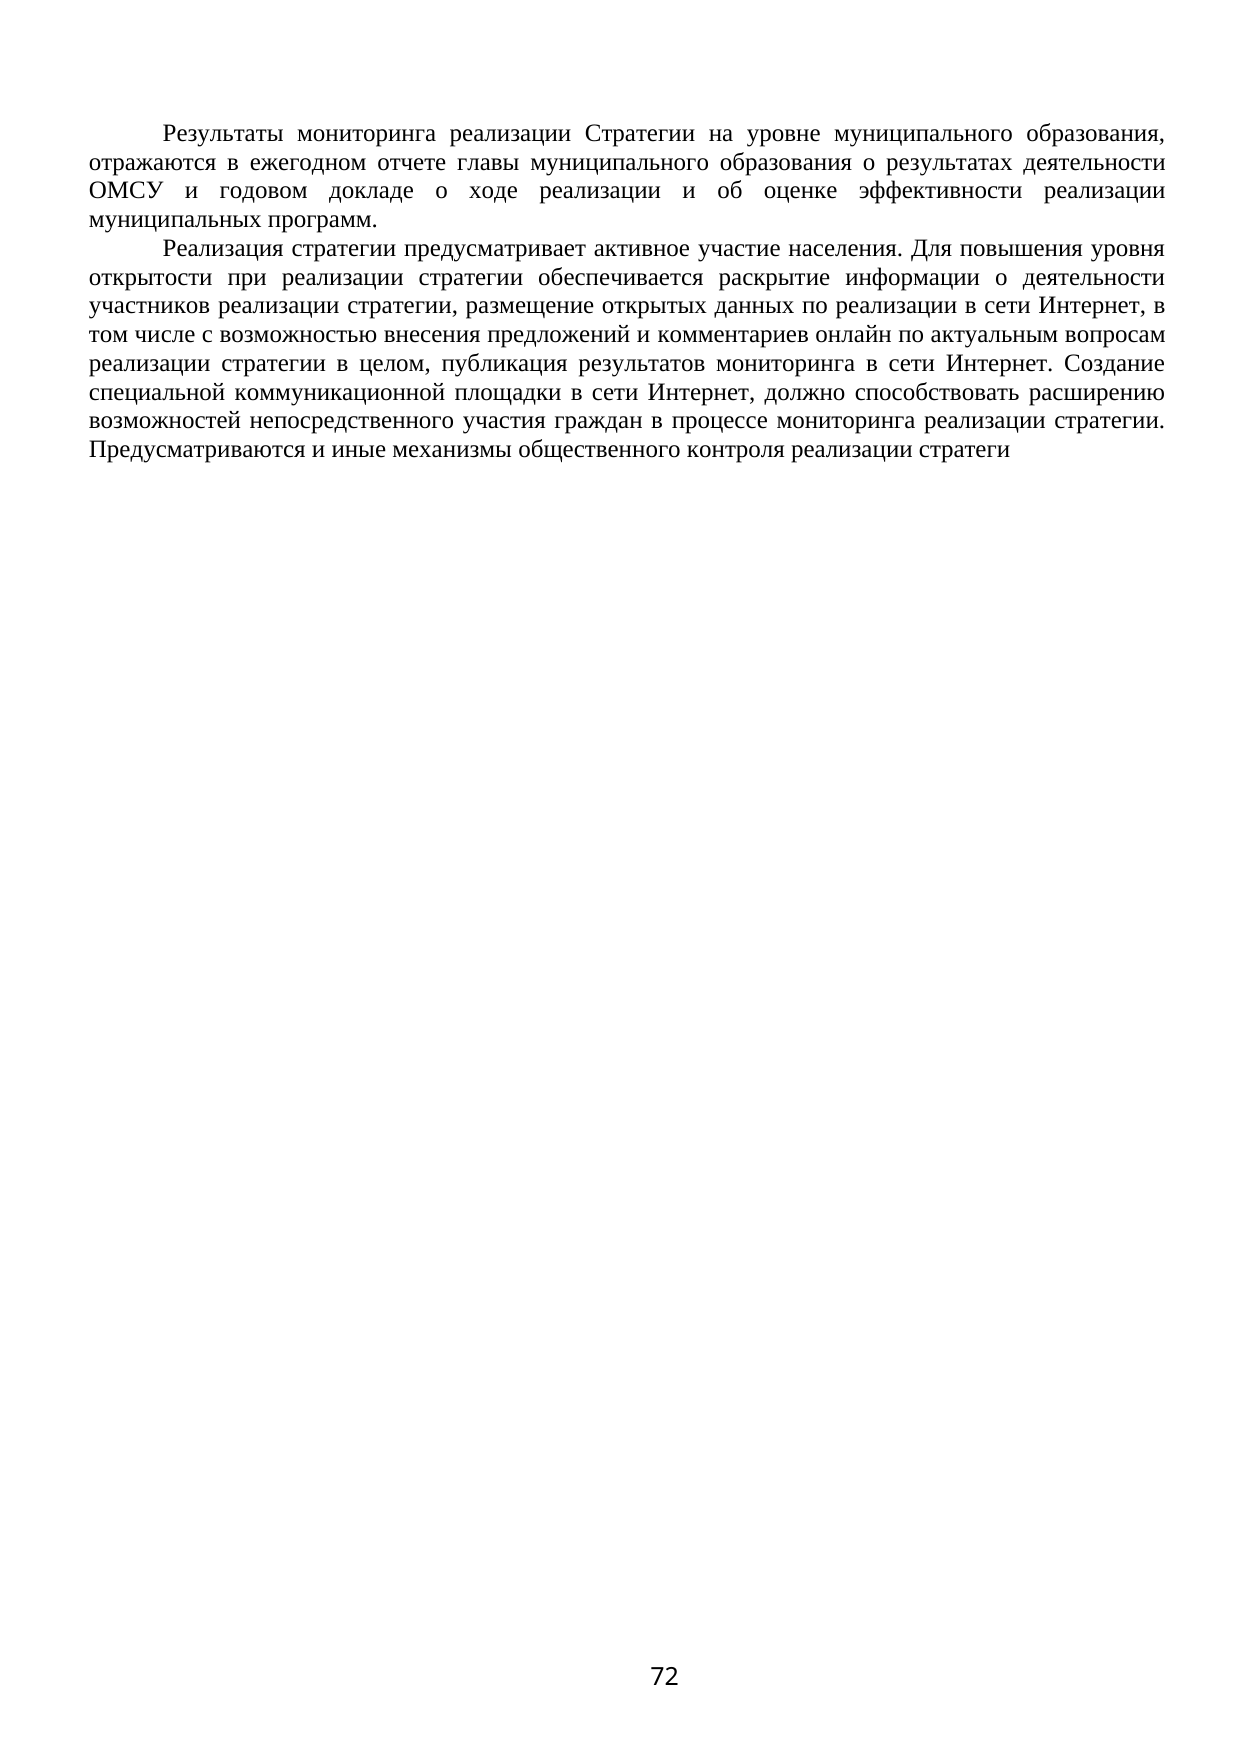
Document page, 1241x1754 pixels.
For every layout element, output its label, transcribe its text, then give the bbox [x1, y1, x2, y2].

text Реализация стратегии предусматривает активное участие населения. Для повышения уровня открытости при реализации стратегии обеспечивается раскрытие информации о деятельности участников реализации стратегии, размещение открытых данных по реализации в сети Интернет, в том числе с возможностью внесения предложений и комментариев онлайн по актуальным вопросам реализации стратегии в целом, публикация результатов мониторинга в сети Интернет. Создание специальной коммуникационной площадки в сети Интернет, должно способствовать расширению возможностей непосредственного участия граждан в процессе мониторинга реализации стратегии. Предусматриваются и иные механизмы общественного контроля реализации стратеги [89, 233, 1166, 463]
text Результаты мониторинга реализации Стратегии на уровне муниципального образования, отражаются в ежегодном отчете главы муниципального образования о результатах деятельности ОМСУ и годовом докладе о ходе реализации и об оценке эффективности реализации муниципальных программ. [89, 118, 1166, 233]
